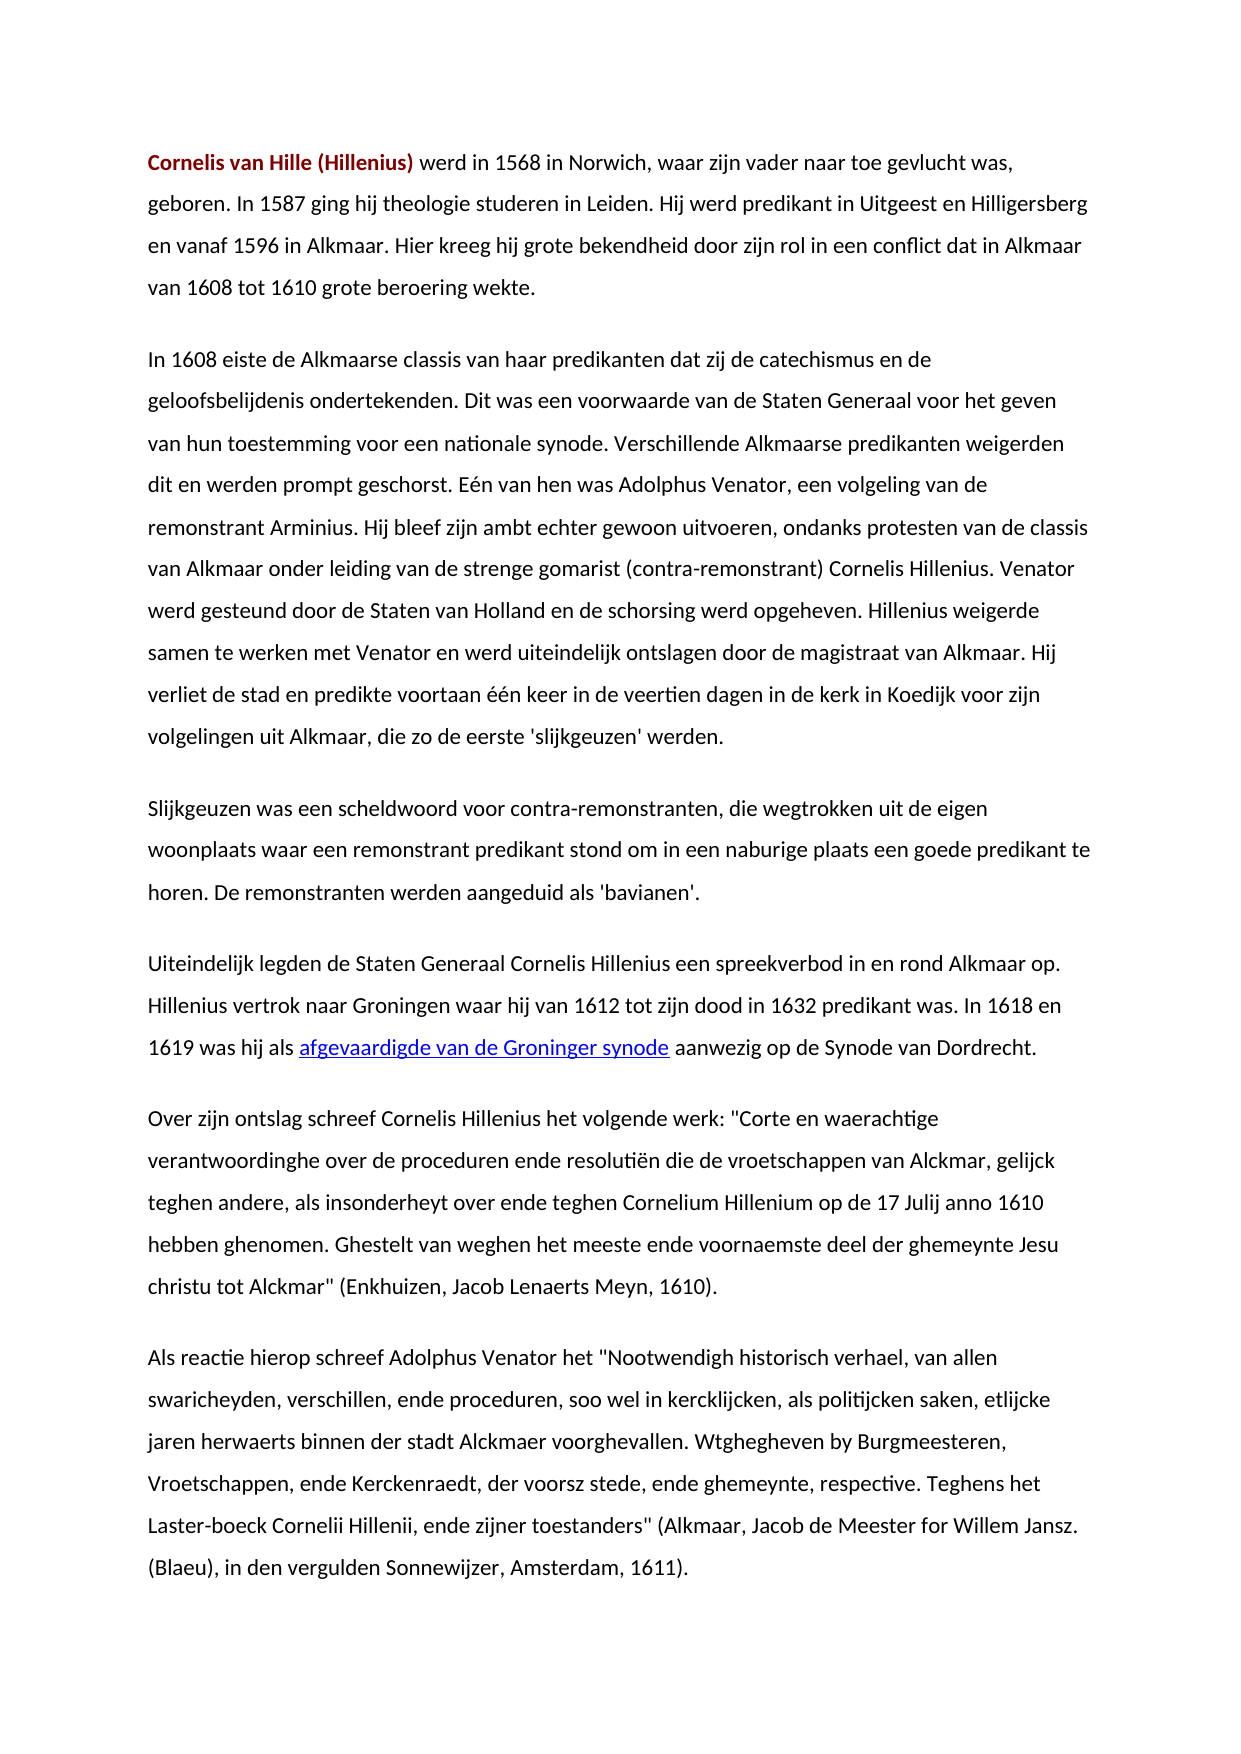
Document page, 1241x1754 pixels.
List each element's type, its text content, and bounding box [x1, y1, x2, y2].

text Als reactie hierop schreef Adolphus Venator het "Nootwendigh historisch verhael, van allen swaricheyden, verschillen, ende proceduren, soo wel in kercklijcken, als politijcken saken, etlijcke jaren herwaerts binnen der stadt Alckmaer voorghevallen. Wtghegheven by Burgmeesteren, Vroetschappen, ende Kerckenraedt, der voorsz stede, ende ghemeynte, respective. Teghens het Laster-boeck Cornelii Hillenii, ende zijner toestanders" (Alkmaar, Jacob de Meester for Willem Jansz. (Blaeu), in den vergulden Sonnewijzer, Amsterdam, 1611). [148, 1343, 1093, 1581]
text Uiteindelijk legden de Staten Generaal Cornelis Hillenius een spreekverbod in en rond Alkmaar op. Hillenius vertrok naar Groningen waar hij van 1612 tot zijn dood in 1632 predikant was. In 1618 en 1619 was hij als afgevaardigde van de Groninger synode aanwezig op de Synode van Dordrecht. [148, 949, 1093, 1061]
text Over zijn ontslag schreef Cornelis Hillenius het volgende werk: "Corte en waerachtige verantwoordinghe over de proceduren ende resolutiën die de vroetschappen van Alckmar, gelijck teghen andere, als insonderheyt over ende teghen Cornelium Hillenium op de 17 Julij anno 1610 hebben ghenomen. Ghestelt van weghen het meeste ende voornaemste deel der ghemeynte Jesu christu tot Alckmar" (Enkhuizen, Jacob Lenaerts Meyn, 1610). [148, 1104, 1093, 1300]
text Cornelis van Hille (Hillenius) werd in 1568 in Norwich, waar zijn vader naar toe gevlucht was, geboren. In 1587 ging hij theologie studeren in Leiden. Hij werd predikant in Uitgeest en Hilligersberg en vanaf 1596 in Alkmaar. Hier kreeg hij grote bekendheid door zijn rol in een conflict dat in Alkmaar van 1608 tot 1610 grote beroering wekte. [148, 148, 1093, 302]
text Slijkgeuzen was een scheldwoord voor contra-remonstranten, die wegtrokken uit de eigen woonplaats waar een remonstrant predikant stond om in een naburige plaats een goede predikant te horen. De remonstranten werden aangeduid als 'bavianen'. [148, 794, 1093, 906]
text In 1608 eiste de Alkmaarse classis van haar predikanten dat zij de catechismus en de geloofsbelijdenis ondertekenden. Dit was een voorwaarde van de Staten Generaal voor het geven van hun toestemming voor een nationale synode. Verschillende Alkmaarse predikanten weigerden dit en werden prompt geschorst. Eén van hen was Adolphus Venator, een volgeling van de remonstrant Arminius. Hij bleef zijn ambt echter gewoon uitvoeren, ondanks protesten van de classis van Alkmaar onder leiding van de strenge gomarist (contra-remonstrant) Cornelis Hillenius. Venator werd gesteund door de Staten van Holland en de schorsing werd opgeheven. Hillenius weigerde samen te werken met Venator en werd uiteindelijk ontslagen door de magistraat van Alkmaar. Hij verliet de stad en predikte voortaan één keer in de veertien dagen in de kerk in Koedijk voor zijn volgelingen uit Alkmaar, die zo de eerste 'slijkgeuzen' werden. [148, 345, 1093, 751]
